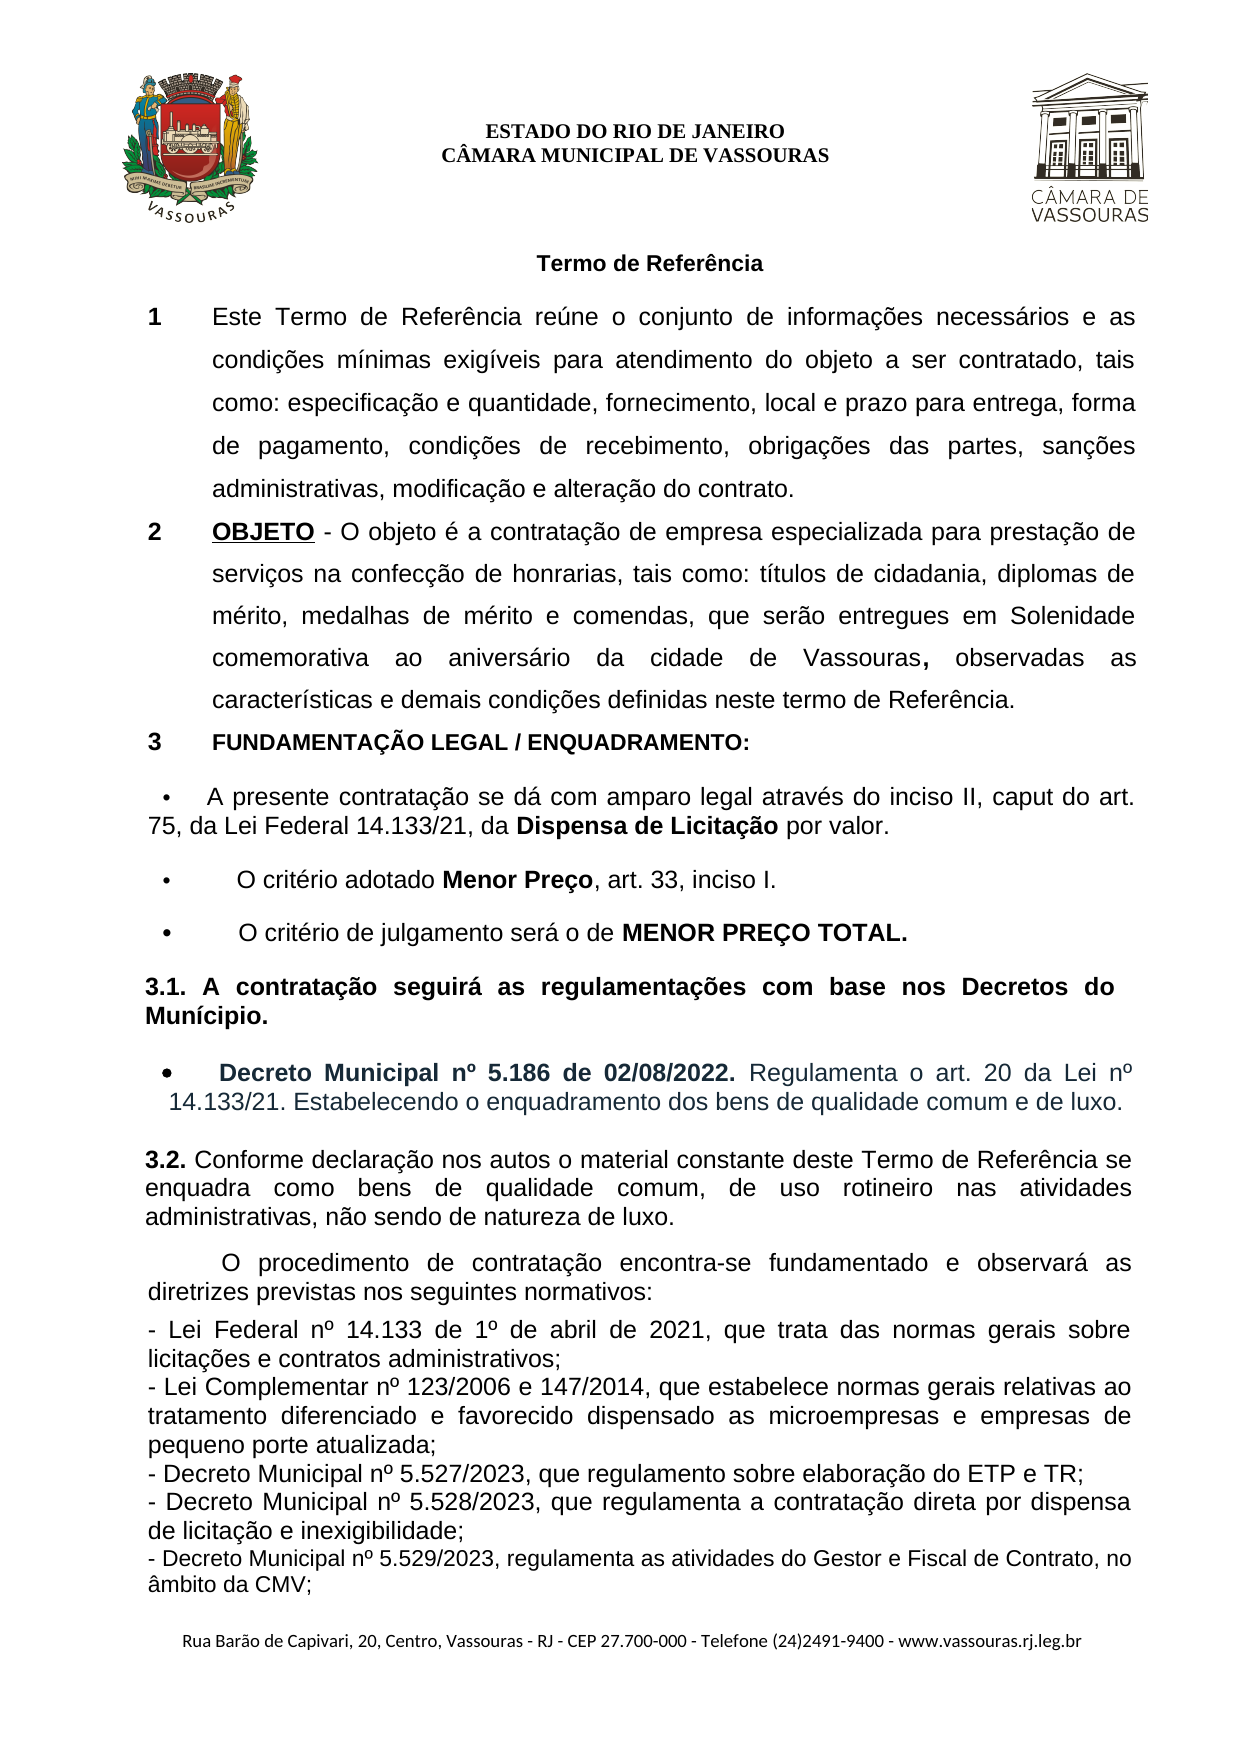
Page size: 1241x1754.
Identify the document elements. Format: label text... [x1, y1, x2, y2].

list Decreto Municipal nº 5.186 de 02/08/2022. Regulamenta o art. 20 da Lei nº 14.133/21. Estabelecendo o enquadramento dos bens de qualidade comum e de luxo. [162, 1058, 1133, 1116]
text - Decreto Municipal nº 5.528/2023, que regulamenta a contratação direta por dispensa de licitação e inexigibilidade; [148, 1487, 1133, 1545]
text - Lei Federal nº 14.133 de 1º de abril de 2021, que trata das normas gerais sobre licitações e contratos administrativos; [148, 1315, 1133, 1372]
text - Decreto Municipal nº 5.529/2023, regulamenta as atividades do Gestor e Fiscal de Contrato, no âmbito da CMV; [148, 1545, 1133, 1598]
list OBJETO - O objeto é a contratação de empresa especializada para prestação de serviços na confecção de honrarias, tais como: títulos de cidadania, diplomas de mérito, medalhas de mérito e comendas, que serão entregues em Solenidade comemorativa ao aniversário da cidade de Vassouras, observadas as características e demais condições definidas neste termo de Referência. [148, 517, 1137, 713]
picture [122, 73, 259, 223]
list FUNDAMENTAÇÃO LEGAL / ENQUADRAMENTO: [148, 727, 1117, 756]
text 3.2. Conforme declaração nos autos o material constante deste Termo de Referência se enquadra como bens de qualidade comum, de uso rotineiro nas atividades administrativas, não sendo de natureza de luxo. [145, 1145, 1133, 1231]
text - Decreto Municipal nº 5.527/2023, que regulamento sobre elaboração do ETP e TR; [148, 1459, 1133, 1487]
list Este Termo de Referência reúne o conjunto de informações necessários e as condições mínimas exigíveis para atendimento do objeto a ser contratado, tais como: especificação e quantidade, fornecimento, local e prazo para entrega, forma de pagamento, condições de recebimento, obrigações das partes, sanções administrativas, modificação e alteração do contrato. [148, 301, 1137, 503]
text Termo de Referência [517, 250, 783, 277]
list O critério de julgamento será o de MENOR PREÇO TOTAL. [162, 918, 1117, 947]
list A presente contratação se dá com amparo legal através do inciso II, caput do art. 75, da Lei Federal 14.133/21, da Dispensa de Licitação por valor. [148, 782, 1137, 839]
text O procedimento de contratação encontra-se fundamentado e observará as diretrizes previstas nos seguintes normativos: [148, 1248, 1133, 1305]
list O critério adotado Menor Preço, art. 33, inciso I. [162, 864, 1122, 893]
picture [1031, 73, 1148, 222]
text - Lei Complementar nº 123/2006 e 147/2014, que estabelece normas gerais relativas ao tratamento diferenciado e favorecido dispensado as microempresas e empresas de pequeno porte atualizada; [148, 1372, 1133, 1459]
text 3.1. A contratação seguirá as regulamentações com base nos Decretos do Munícipio. [145, 972, 1117, 1029]
